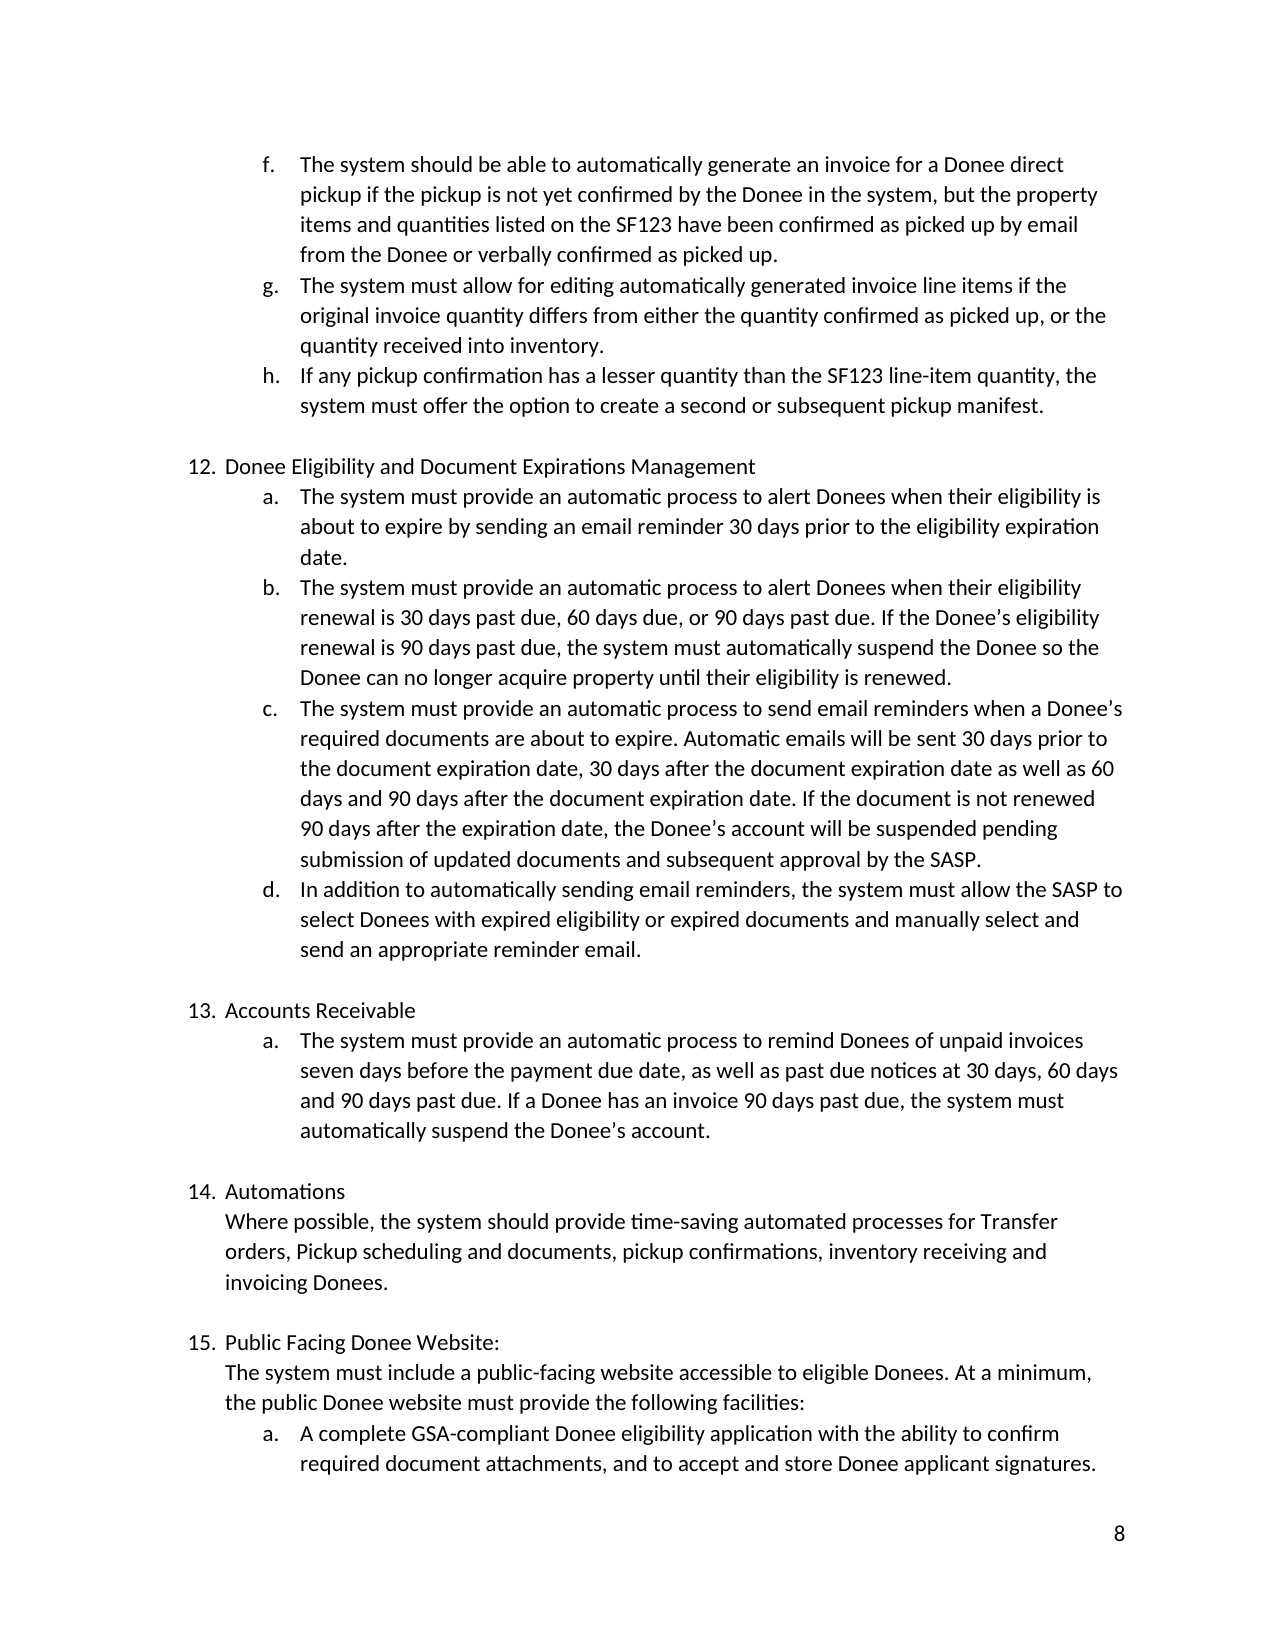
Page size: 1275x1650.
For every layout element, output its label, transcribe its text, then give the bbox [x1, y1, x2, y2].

list The system must provide an automatic process to alert Donees when their eligibility renewal is 30 days past due, 60 days due, or 90 days past due. If the Donee’s eligibility renewal is 90 days past due, the system must automatically suspend the Donee so the Donee can no longer acquire property until their eligibility is renewed. [262, 573, 1125, 692]
list The system must provide an automatic process to remind Donees of unpaid invoices seven days before the payment due date, as well as past due notices at 30 days, 60 days and 90 days past due. If a Donee has an invoice 90 days past due, the system must automatically suspend the Donee’s account. [262, 1026, 1125, 1175]
list Donee Eligibility and Document Expirations Management [187, 452, 1125, 480]
list The system should be able to automatically generate an invoice for a Donee direct pickup if the pickup is not yet confirmed by the Donee in the system, but the property items and quantities listed on the SF123 have been confirmed as picked up by email from the Donee or verbally confirmed as picked up. [262, 150, 1125, 269]
list Accounts Receivable [187, 996, 1125, 1024]
list Public Facing Donee Website: [187, 1328, 1125, 1356]
list The system must provide an automatic process to alert Donees when their eligibility is about to expire by sending an email reminder 30 days prior to the eligibility expiration date. [262, 482, 1125, 571]
list The system must allow for editing automatically generated invoice line items if the original invoice quantity differs from either the quantity confirmed as picked up, or the quantity received into inventory. [262, 271, 1125, 359]
list A complete GSA-compliant Donee eligibility application with the ability to confirm required document attachments, and to accept and store Donee applicant signatures. [262, 1419, 1125, 1477]
list The system must provide an automatic process to send email reminders when a Donee’s required documents are about to expire. Automatic emails will be sent 30 days prior to the document expiration date, 30 days after the document expiration date as well as 60 days and 90 days after the document expiration date. If the document is not renewed 90 days after the expiration date, the Donee’s account will be suspended pending submission of updated documents and subsequent approval by the SASP. [262, 694, 1125, 873]
list Where possible, the system should provide time-saving automated processes for Transfer orders, Pickup scheduling and documents, pickup confirmations, inventory receiving and invoicing Donees. [225, 1207, 1125, 1326]
list The system must include a public-facing website accessible to eligible Donees. At a minimum, the public Donee website must provide the following facilities: [225, 1358, 1125, 1417]
list In addition to automatically sending email reminders, the system must allow the SASP to select Donees with expired eligibility or expired documents and manually select and send an appropriate reminder email. [262, 875, 1125, 994]
list If any pickup confirmation has a lesser quantity than the SF123 line-item quantity, the system must offer the option to create a second or subsequent pickup manifest. [262, 361, 1125, 420]
list Automations [187, 1177, 1125, 1205]
